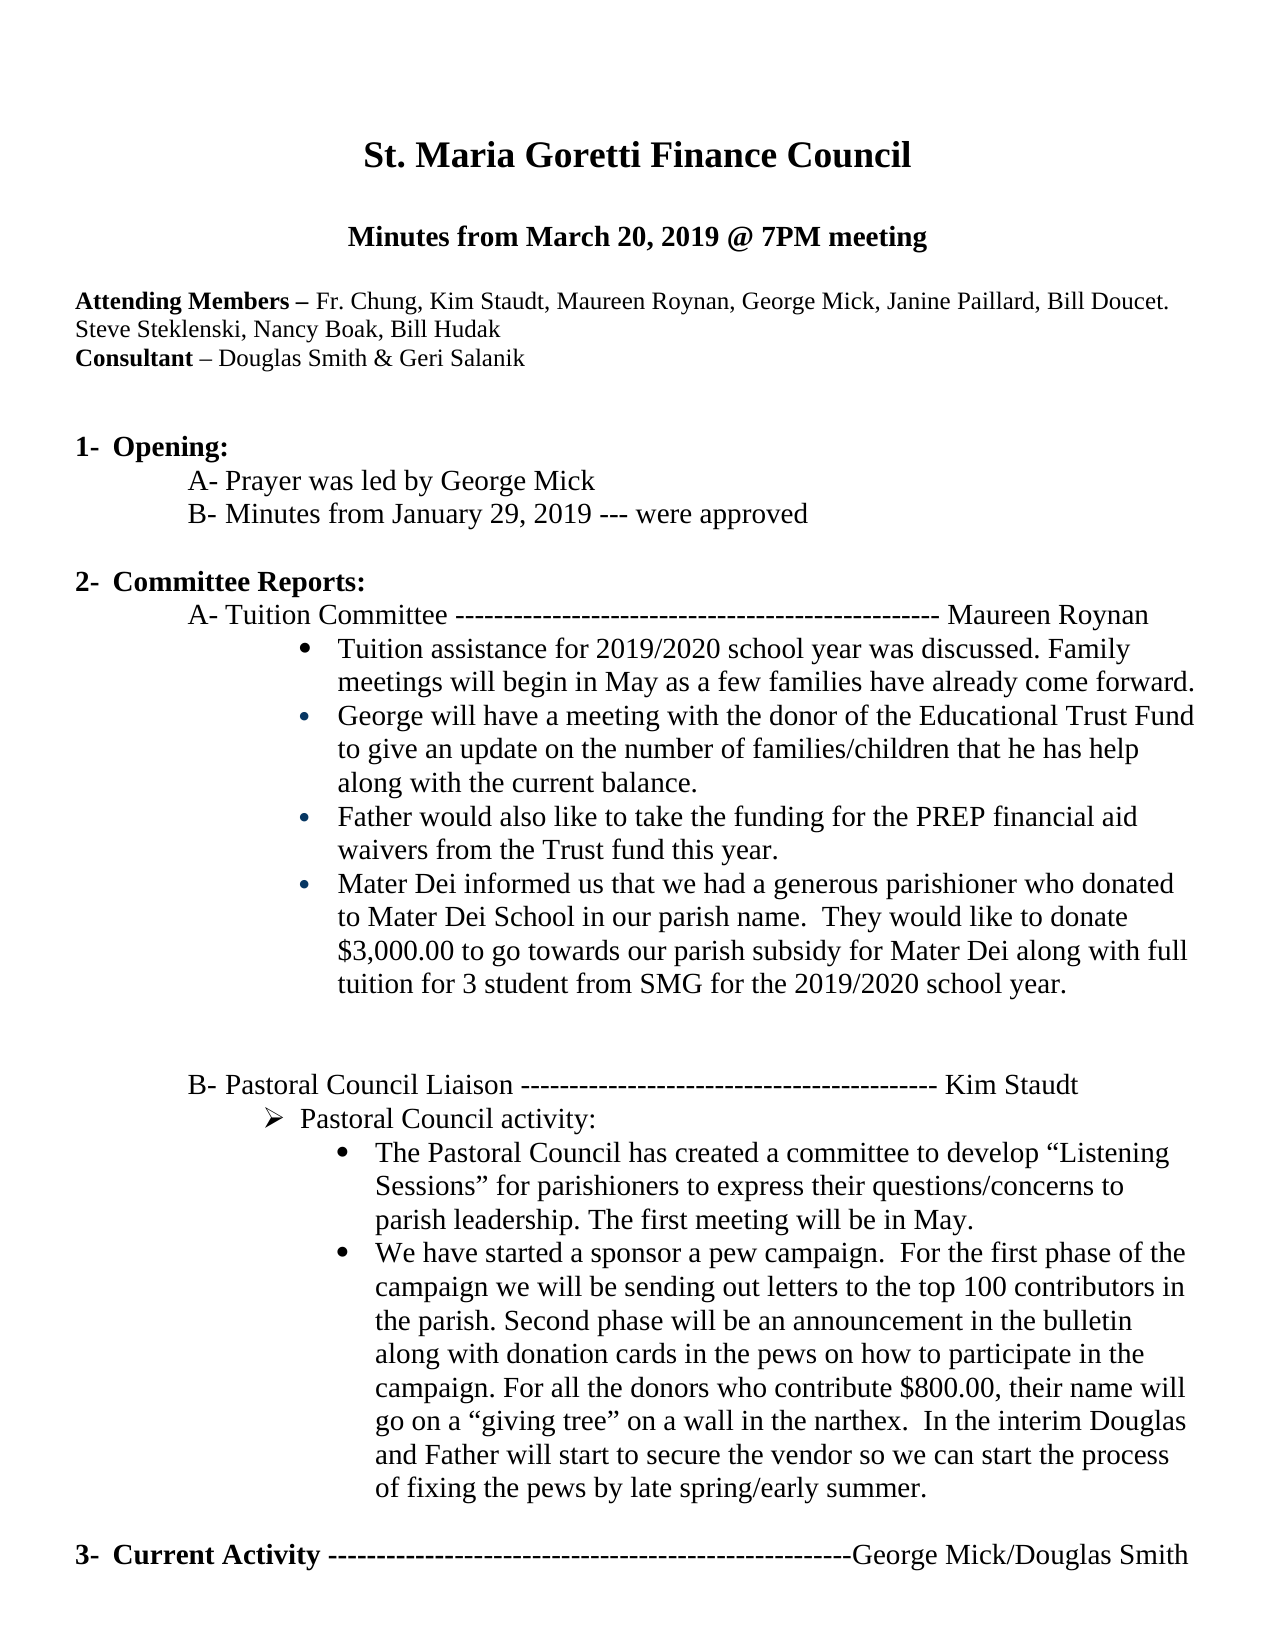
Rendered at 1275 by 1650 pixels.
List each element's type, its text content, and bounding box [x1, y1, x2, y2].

list Current Activity ------------------------------------------------------George Mick/Douglas Smith [75, 1537, 1200, 1571]
list Tuition assistance for 2019/2020 school year was discussed. Family meetings will begin in May as a few families have already come forward. [300, 631, 1200, 698]
list Committee Reports: [75, 564, 1200, 597]
list Father would also like to take the funding for the PREP financial aid waivers from the Trust fund this year. [300, 799, 1200, 866]
list Opening: [75, 429, 1200, 463]
text Attending Members – Fr. Chung, Kim Staudt, Maureen Roynan, George Mick, Janine Paillard, Bill Doucet. Steve Steklenski, Nancy Boak, Bill Hudak [75, 286, 1200, 343]
text St. Maria Goretti Finance Council [75, 132, 1200, 176]
list We have started a sponsor a pew campaign. For the first phase of the campaign we will be sending out letters to the top 100 contributors in the parish. Second phase will be an announcement in the bulletin along with donation cards in the pews on how to participate in the campaign. For all the donors who contribute $800.00, their name will go on a “giving tree” on a wall in the narthex. In the interim Douglas and Father will start to secure the vendor so we can start the process of fixing the pews by late spring/early summer. [337, 1235, 1200, 1504]
text Minutes from March 20, 2019 @ 7PM meeting [75, 219, 1200, 252]
text Consultant – Douglas Smith & Geri Salanik [75, 343, 1200, 372]
list Minutes from January 29, 2019 --- were approved [187, 497, 1200, 530]
list Tuition Committee -------------------------------------------------- Maureen Roynan [187, 597, 1200, 631]
list Pastoral Council activity: [262, 1101, 1200, 1135]
list Pastoral Council Liaison ------------------------------------------- Kim Staudt [187, 1067, 1200, 1101]
list Mater Dei informed us that we had a generous parishioner who donated to Mater Dei School in our parish name. They would like to donate $3,000.00 to go towards our parish subsidy for Mater Dei along with full tuition for 3 student from SMG for the 2019/2020 school year. [300, 866, 1200, 1000]
list The Pastoral Council has created a committee to develop “Listening Sessions” for parishioners to express their questions/concerns to parish leadership. The first meeting will be in May. [337, 1135, 1200, 1235]
list George will have a meeting with the donor of the Educational Trust Fund to give an update on the number of families/children that he has help along with the current balance. [300, 698, 1200, 799]
list Prayer was led by George Mick [187, 463, 1200, 497]
